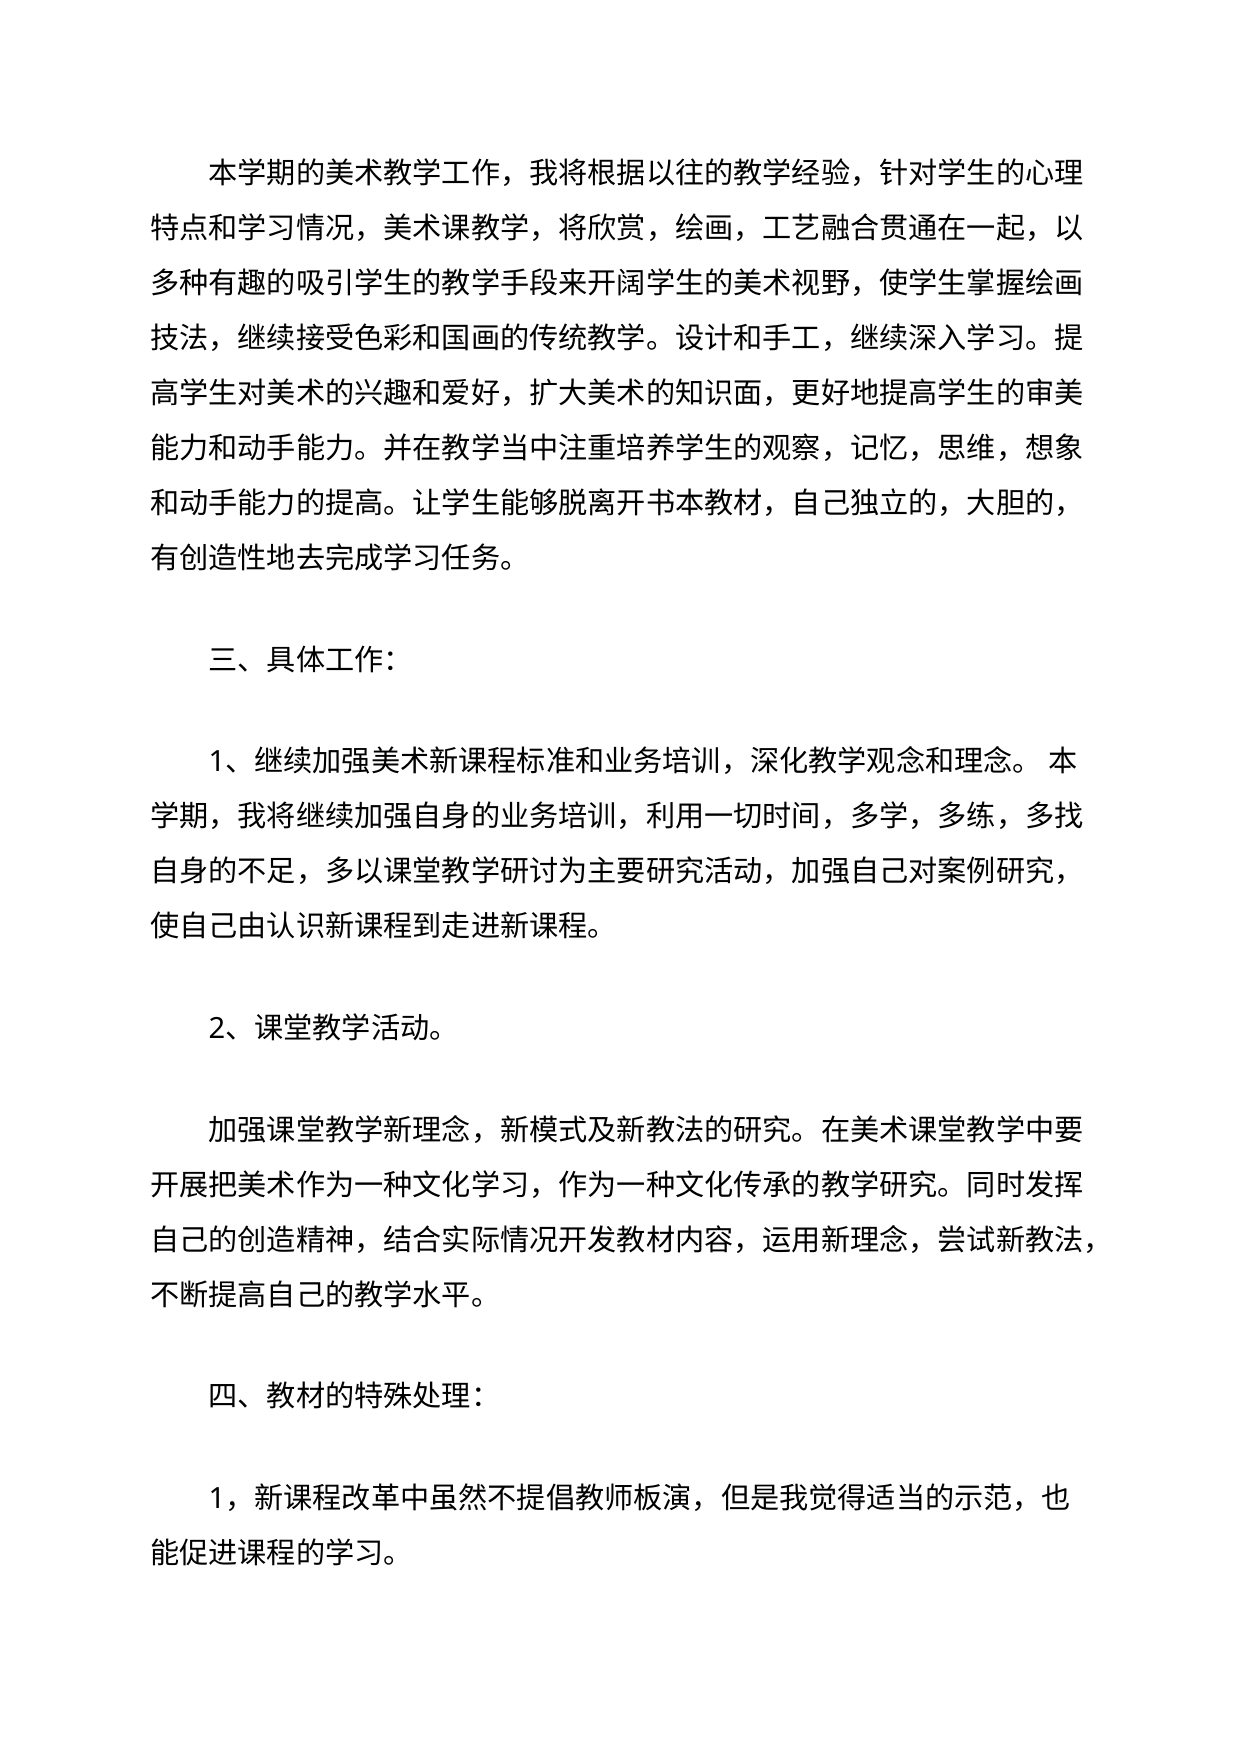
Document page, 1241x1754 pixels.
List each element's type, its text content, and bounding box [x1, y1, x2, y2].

text 四、教材的特殊处理： [150, 1373, 1090, 1415]
text 三、具体工作： [150, 636, 1090, 678]
text 本学期的美术教学工作，我将根据以往的教学经验，针对学生的心理特点和学习情况，美术课教学，将欣赏，绘画，工艺融合贯通在一起，以多种有趣的吸引学生的教学手段来开阔学生的美术视野，使学生掌握绘画技法，继续接受色彩和国画的传统教学。设计和手工，继续深入学习。提高学生对美术的兴趣和爱好，扩大美术的知识面，更好地提高学生的审美能力和动手能力。并在教学当中注重培养学生的观察，记忆，思维，想象和动手能力的提高。让学生能够脱离开书本教材，自己独立的，大胆的，有创造性地去完成学习任务。 [150, 150, 1090, 577]
text 1，新课程改革中虽然不提倡教师板演，但是我觉得适当的示范，也能促进课程的学习。 [150, 1474, 1090, 1572]
text 1、继续加强美术新课程标准和业务培训，深化教学观念和理念。 本学期，我将继续加强自身的业务培训，利用一切时间，多学，多练，多找自身的不足，多以课堂教学研讨为主要研究活动，加强自己对案例研究，使自己由认识新课程到走进新课程。 [150, 738, 1090, 945]
text 2、课堂教学活动。 [150, 1004, 1090, 1047]
text 加强课堂教学新理念，新模式及新教法的研究。在美术课堂教学中要开展把美术作为一种文化学习，作为一种文化传承的教学研究。同时发挥自己的创造精神，结合实际情况开发教材内容，运用新理念，尝试新教法，不断提高自己的教学水平。 [150, 1106, 1090, 1313]
